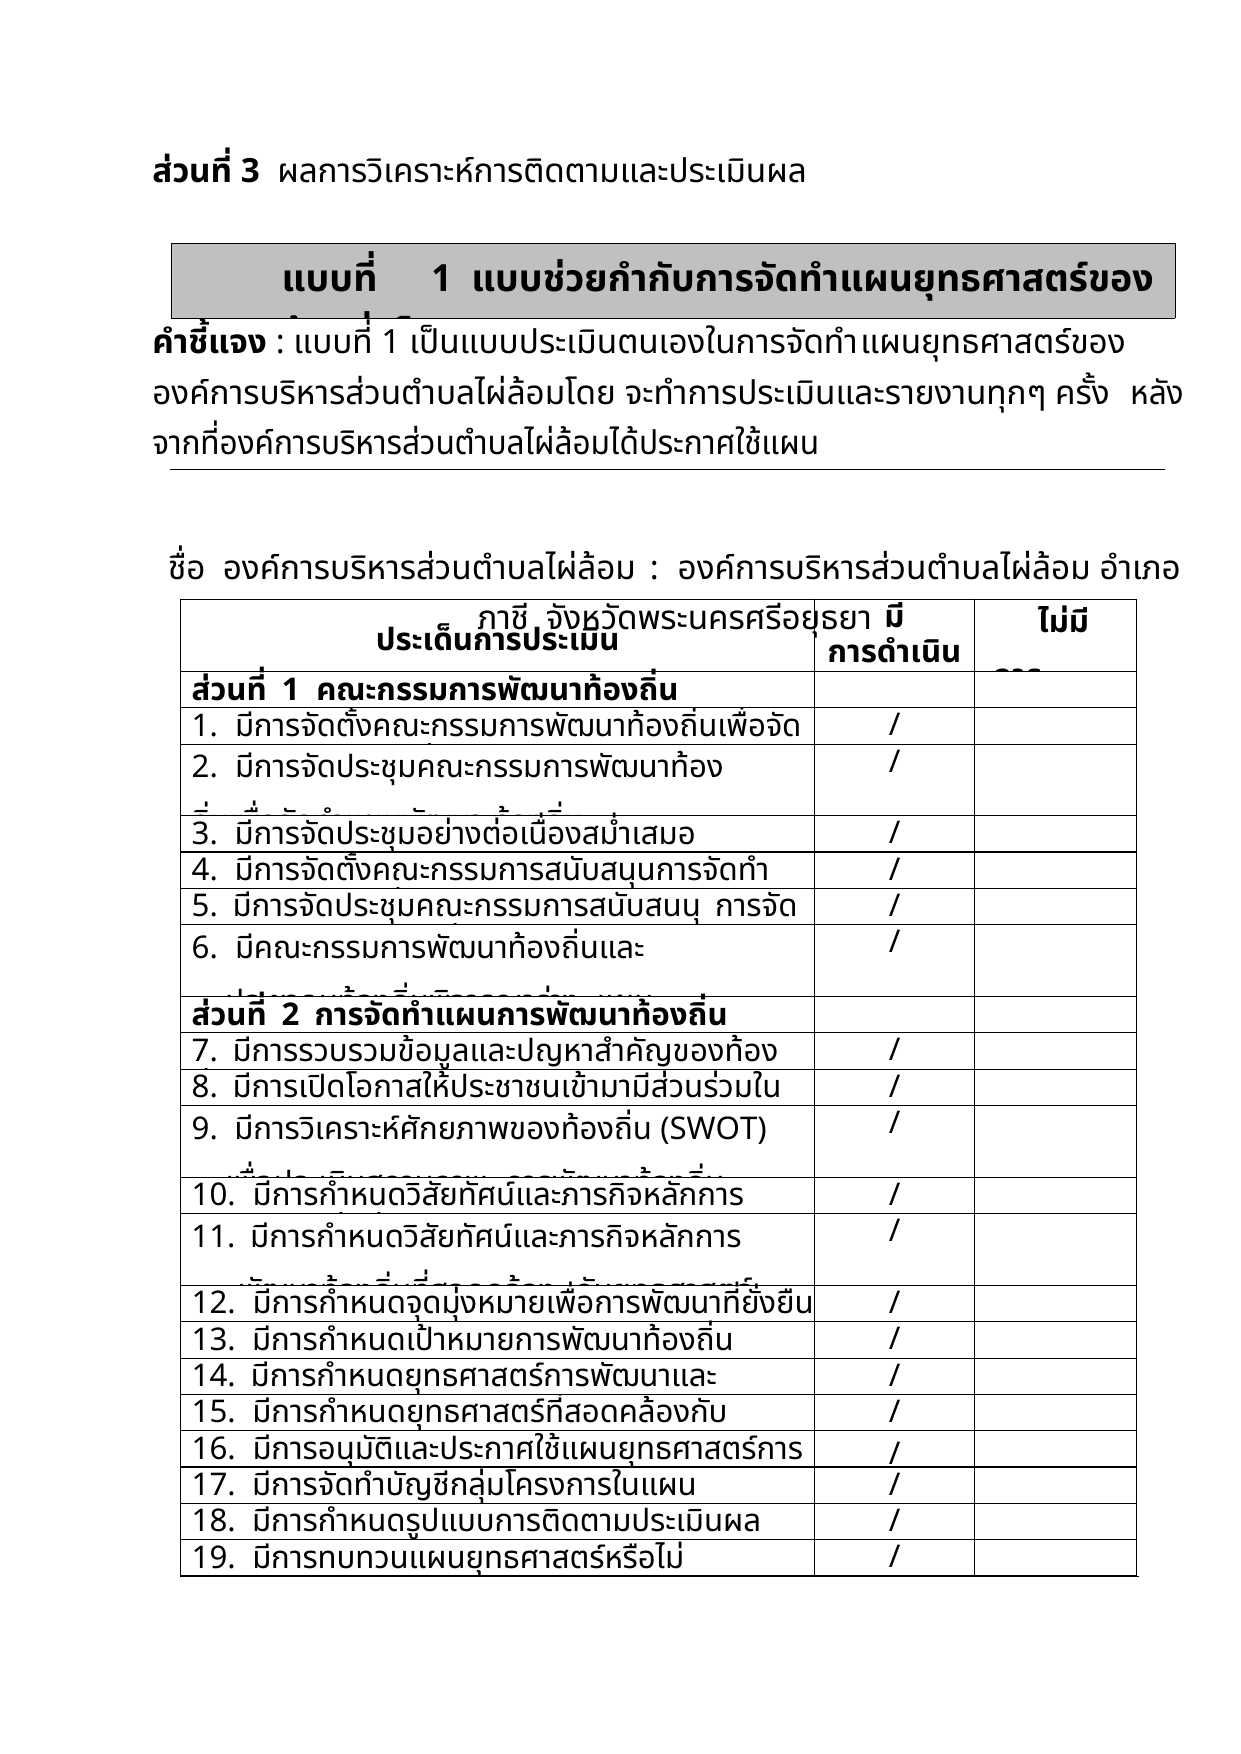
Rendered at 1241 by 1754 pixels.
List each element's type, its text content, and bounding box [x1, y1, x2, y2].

text ชื่อ องค์การบริหารส่วนตำบลไผ่ล้อม : องค์การบริหารส่วนตำบลไผ่ล้อม อำเภอภาชี จังหวัดพระนครศรีอยุธยา [152, 544, 1196, 645]
text คำชี้แจง : แบบที่ 1 เป็นแบบประเมินตนเองในการจัดทำแผนยุทธศาสตร์ขององค์การบริหารส่วนตำบลไผ่ล้อมโดย จะทำการประเมินและรายงานทุกๆ ครั้ง หลังจากที่องค์การบริหารส่วนตำบลไผ่ล้อมได้ประกาศใช้แผน [152, 318, 1196, 469]
text ส่วนที่ 3 ผลการวิเคราะห์การติดตามและประเมินผล [152, 147, 1196, 198]
